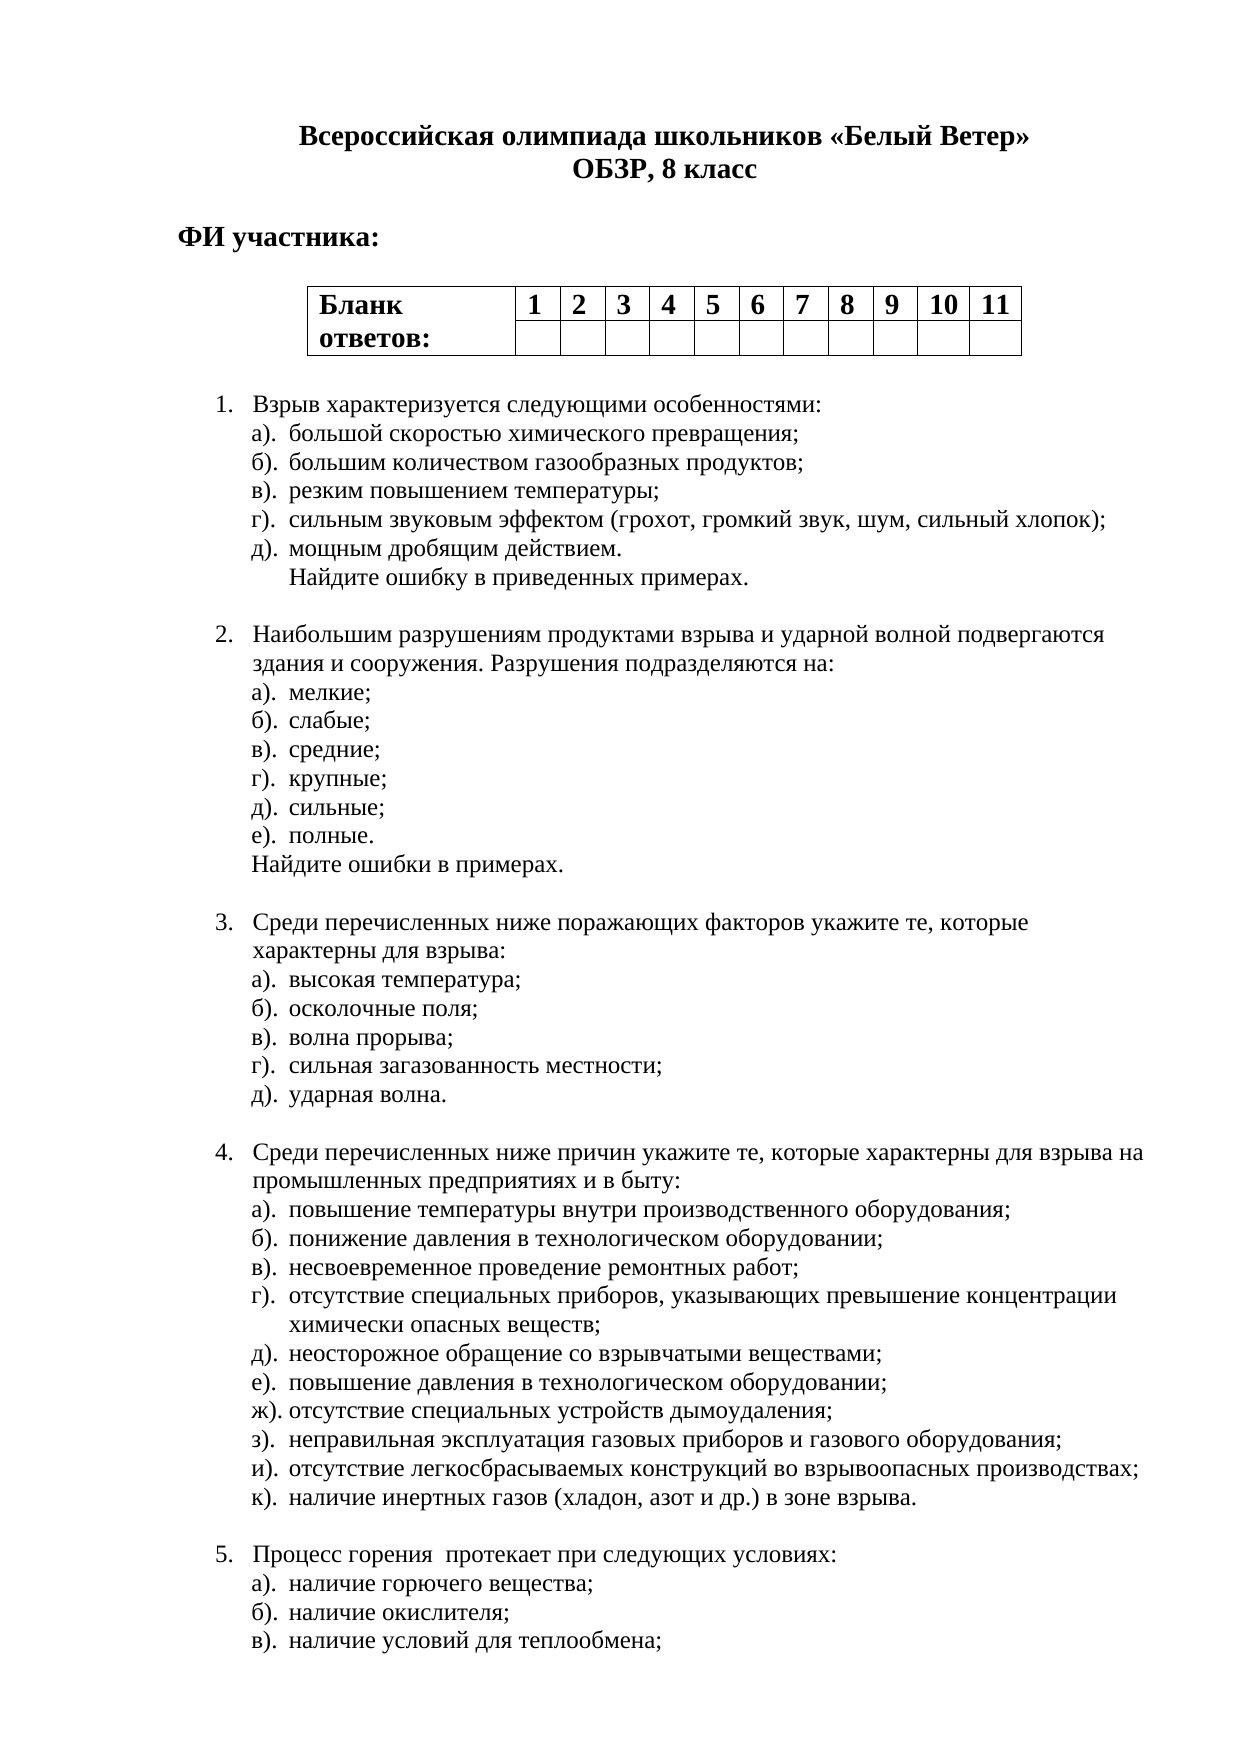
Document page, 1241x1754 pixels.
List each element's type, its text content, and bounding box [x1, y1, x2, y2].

table_header 10 [918, 287, 969, 320]
table_cell [829, 321, 873, 355]
list сильная загазованность местности; [251, 1050, 1152, 1079]
text Найдите ошибки в примерах. [177, 849, 1152, 878]
table_header 2 [561, 287, 605, 320]
list несвоевременное проведение ремонтных работ; [251, 1252, 1152, 1280]
text ОБЗР, 8 класс [177, 152, 1152, 185]
list резким повышением температуры; [251, 475, 1152, 504]
text Всероссийская олимпиада школьников «Белый Ветер» [177, 118, 1152, 152]
list полные. [251, 820, 1152, 849]
table_cell [695, 321, 739, 355]
table_cell [650, 321, 694, 355]
table_cell [784, 321, 828, 355]
list Процесс горения протекает при следующих условиях: [215, 1539, 1152, 1568]
table_cell [740, 321, 783, 355]
list волна прорыва; [251, 1022, 1152, 1050]
table_header 11 [970, 287, 1021, 320]
list Найдите ошибку в приведенных примерах. [288, 562, 1152, 590]
list наличие окислителя; [251, 1597, 1152, 1625]
table_cell [606, 321, 649, 355]
list крупные; [251, 763, 1152, 792]
list средние; [251, 734, 1152, 763]
table_cell [561, 321, 605, 355]
list большим количеством газообразных продуктов; [251, 447, 1152, 475]
list слабые; [251, 705, 1152, 734]
list сильные; [251, 792, 1152, 820]
list отсутствие специальных приборов, указывающих превышение концентрации химически опасных веществ; [251, 1280, 1152, 1338]
list отсутствие специальных устройств дымоудаления; [251, 1395, 1152, 1424]
list ударная волна. [251, 1079, 1152, 1108]
list повышение давления в технологическом оборудовании; [251, 1367, 1152, 1395]
list повышение температуры внутри производственного оборудования; [251, 1194, 1152, 1223]
list мелкие; [251, 677, 1152, 705]
list Среди перечисленных ниже поражающих факторов укажите те, которые характерны для взрыва: [215, 907, 1152, 964]
list Взрыв характеризуется следующими особенностями: [215, 389, 1152, 418]
list неправильная эксплуатация газовых приборов и газового оборудования; [251, 1424, 1152, 1453]
list осколочные поля; [251, 993, 1152, 1022]
list отсутствие легкосбрасываемых конструкций во взрывоопасных производствах; [251, 1453, 1152, 1482]
table_cell [874, 321, 917, 355]
table_header 9 [874, 287, 917, 320]
text ФИ участника: [177, 219, 1152, 252]
table_header 3 [606, 287, 649, 320]
list Наибольшим разрушениям продуктами взрыва и ударной волной подвергаются здания и сооружения. Разрушения подразделяются на: [215, 619, 1152, 677]
list Среди перечисленных ниже причин укажите те, которые характерны для взрыва на промышленных предприятиях и в быту: [215, 1137, 1152, 1194]
table_header 8 [829, 287, 873, 320]
list наличие горючего вещества; [251, 1568, 1152, 1597]
list сильным звуковым эффектом (грохот, громкий звук, шум, сильный хлопок); [251, 504, 1152, 533]
table_header 6 [740, 287, 783, 320]
table_cell [516, 321, 560, 355]
list понижение давления в технологическом оборудовании; [251, 1223, 1152, 1252]
list большой скоростью химического превращения; [251, 418, 1152, 447]
table_cell [970, 321, 1021, 355]
list мощным дробящим действием. [251, 533, 1152, 562]
list неосторожное обращение со взрывчатыми веществами; [251, 1338, 1152, 1367]
list наличие инертных газов (хладон, азот и др.) в зоне взрыва. [251, 1482, 1152, 1510]
table_header Бланк ответов: [308, 287, 515, 355]
table_header 4 [650, 287, 694, 320]
table_header 7 [784, 287, 828, 320]
table_header 5 [695, 287, 739, 320]
list высокая температура; [251, 964, 1152, 993]
table_cell [918, 321, 969, 355]
table_header 1 [516, 287, 560, 320]
list наличие условий для теплообмена; [251, 1625, 1152, 1654]
